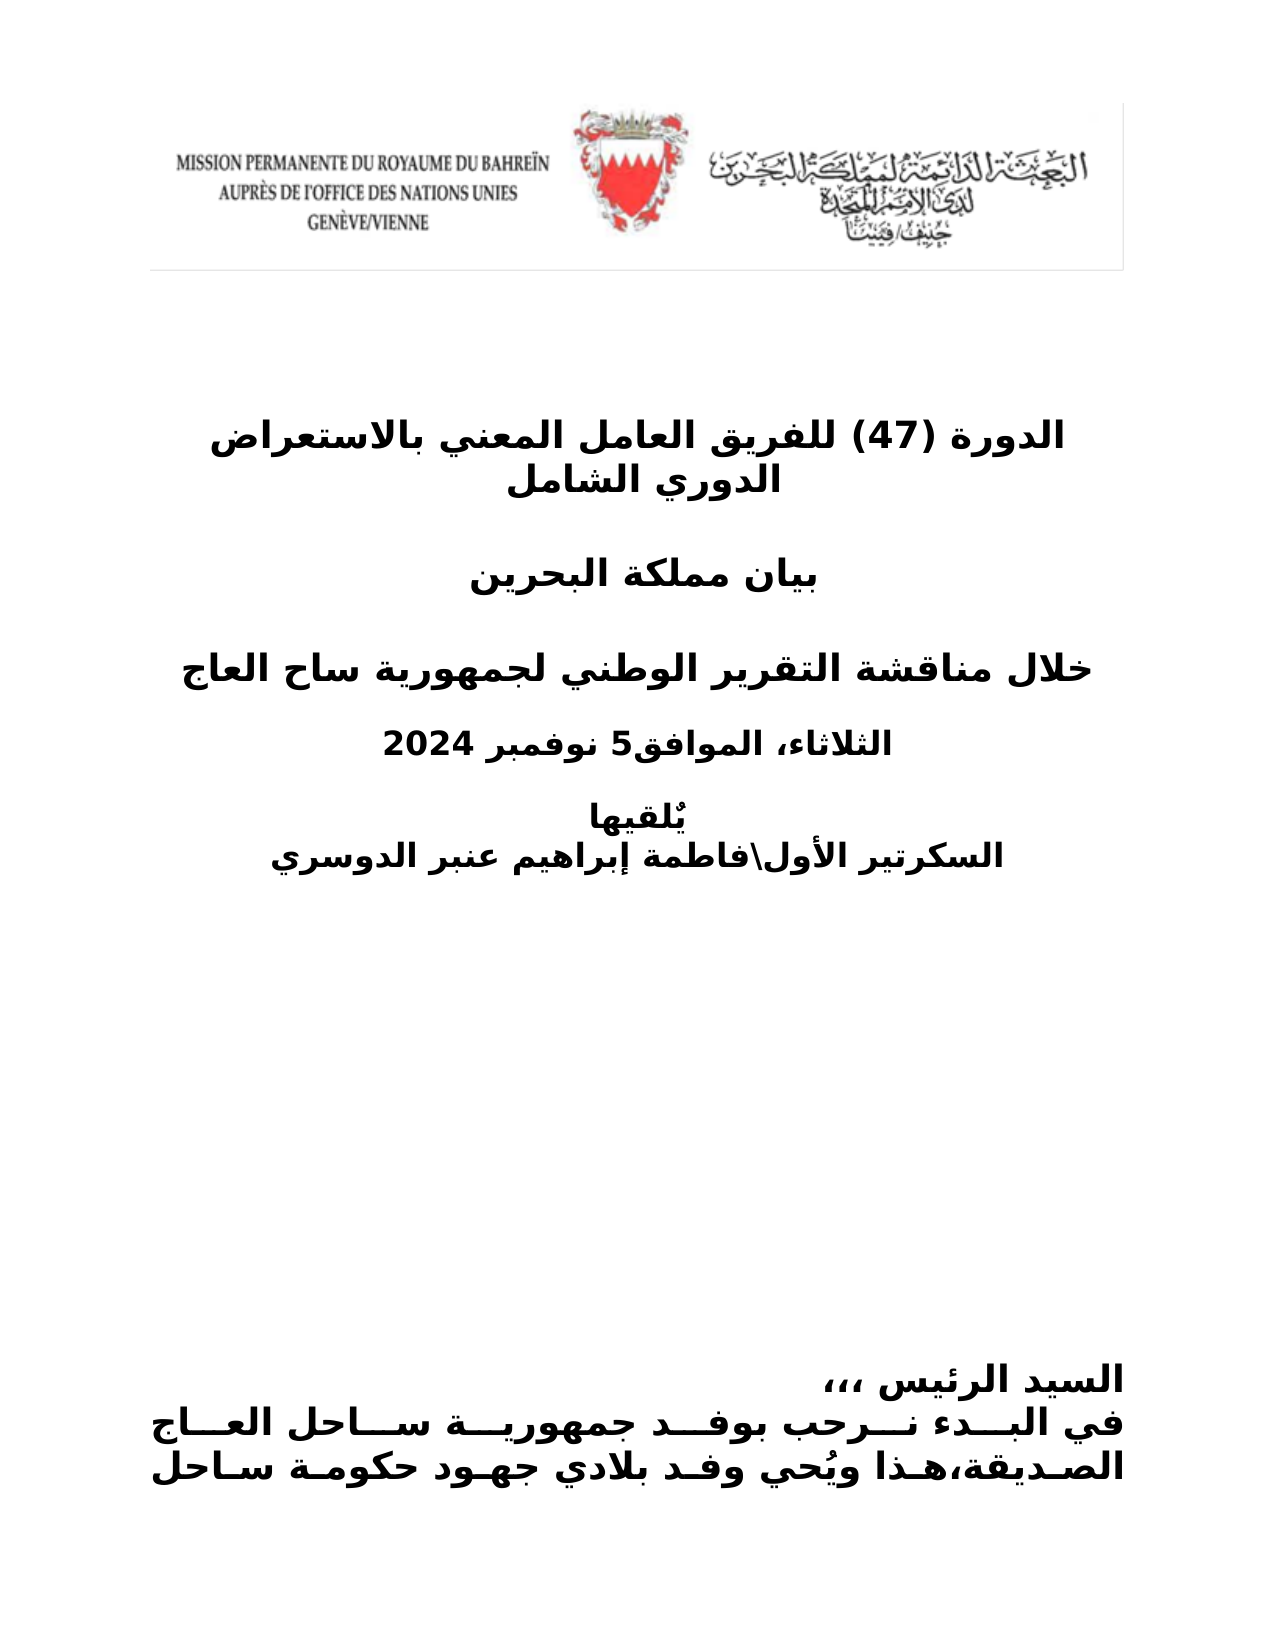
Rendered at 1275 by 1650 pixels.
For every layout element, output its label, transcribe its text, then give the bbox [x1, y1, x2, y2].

text الدورة (47) للفريق العامل المعني بالاستعراض الدوري الشامل [150, 414, 1125, 501]
text خلال مناقشة التقرير الوطني لجمهورية ساح العاج [150, 647, 1125, 690]
text الثلاثاء، الموافق5 نوفمبر 2024 [150, 724, 1125, 763]
text بيان مملكة البحرين [150, 552, 1125, 596]
text السيد الرئيس ،،، [150, 1357, 1125, 1401]
picture [150, 103, 1125, 272]
text السكرتير الأول\فاطمة إبراهيم عنبر الدوسري [150, 836, 1125, 875]
text يٌلقيها [150, 797, 1125, 836]
